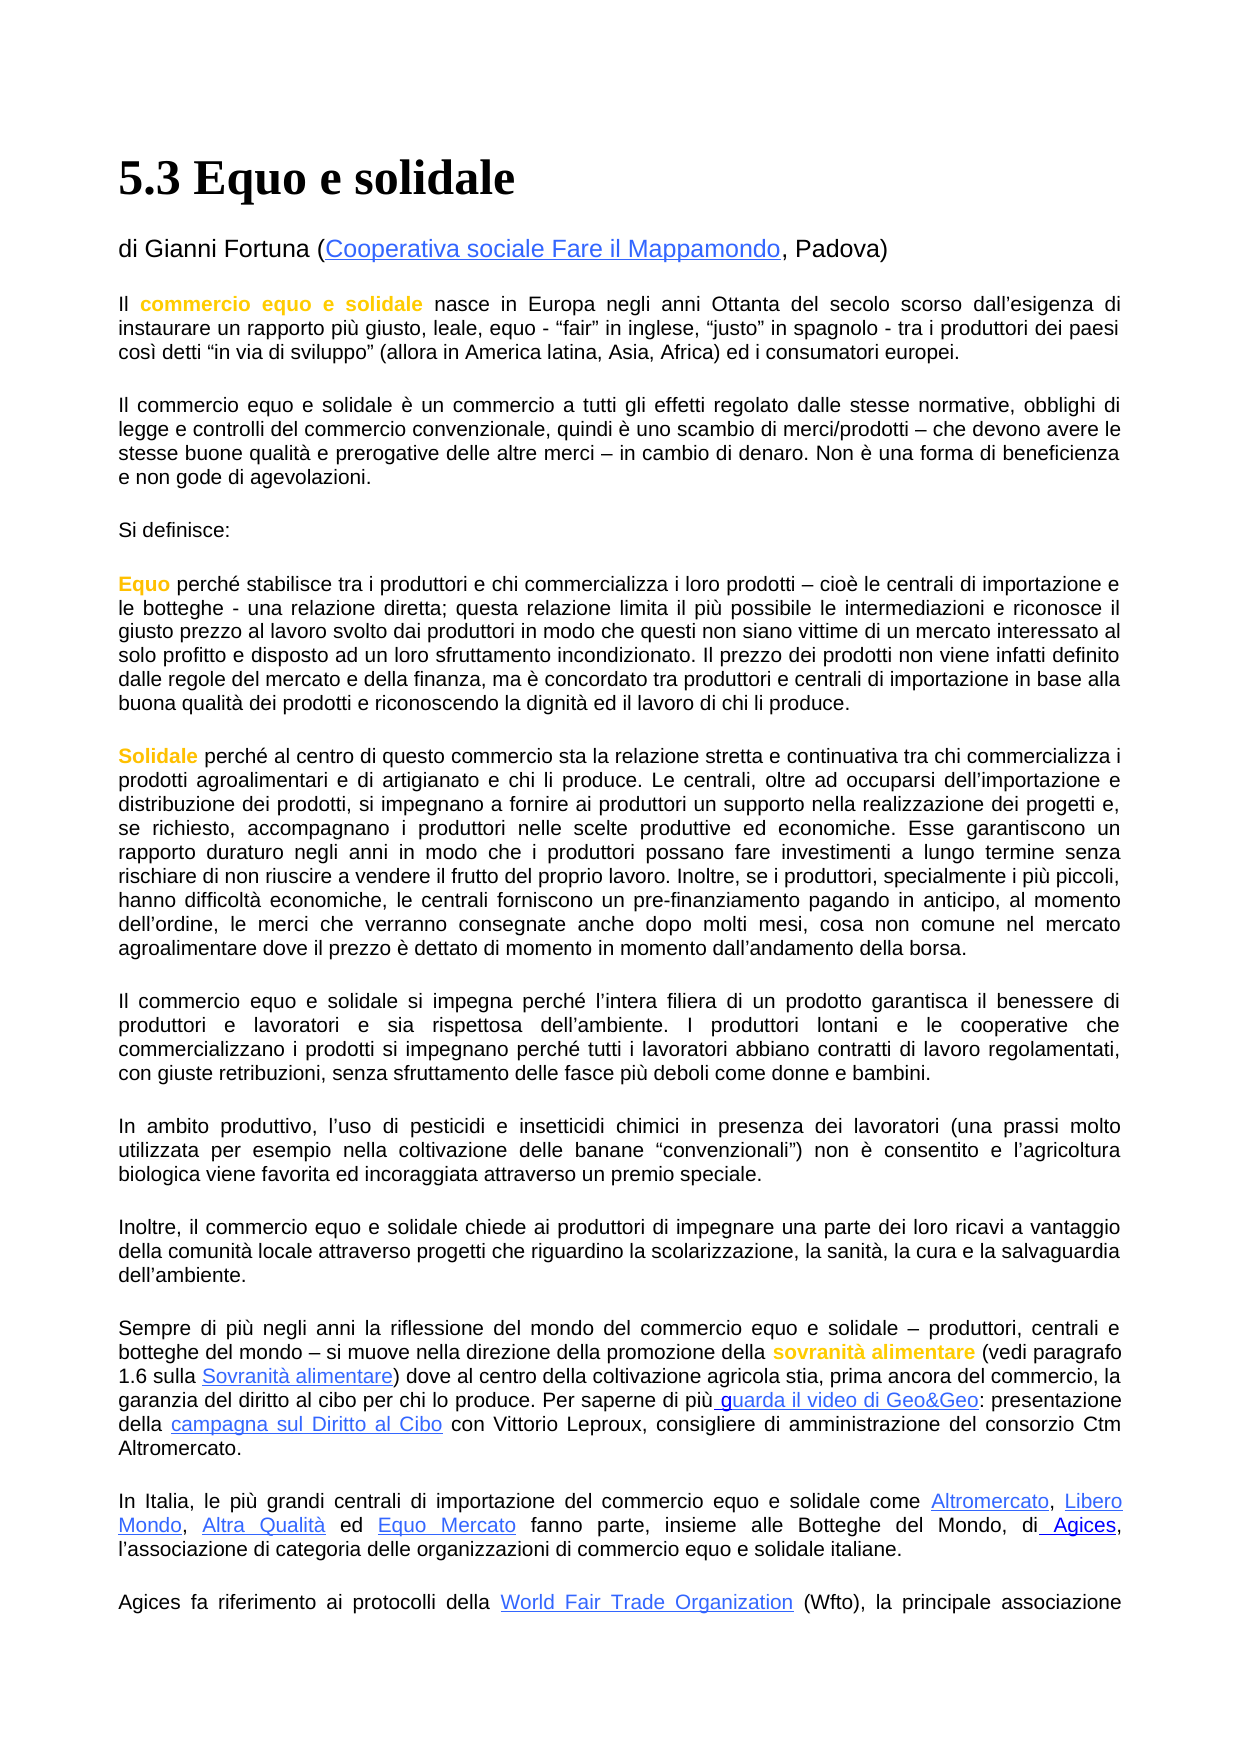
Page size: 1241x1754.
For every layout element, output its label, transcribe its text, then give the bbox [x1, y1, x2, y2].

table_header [118, 1434, 1122, 1614]
text 5.3 Equo e solidale [118, 148, 1122, 205]
